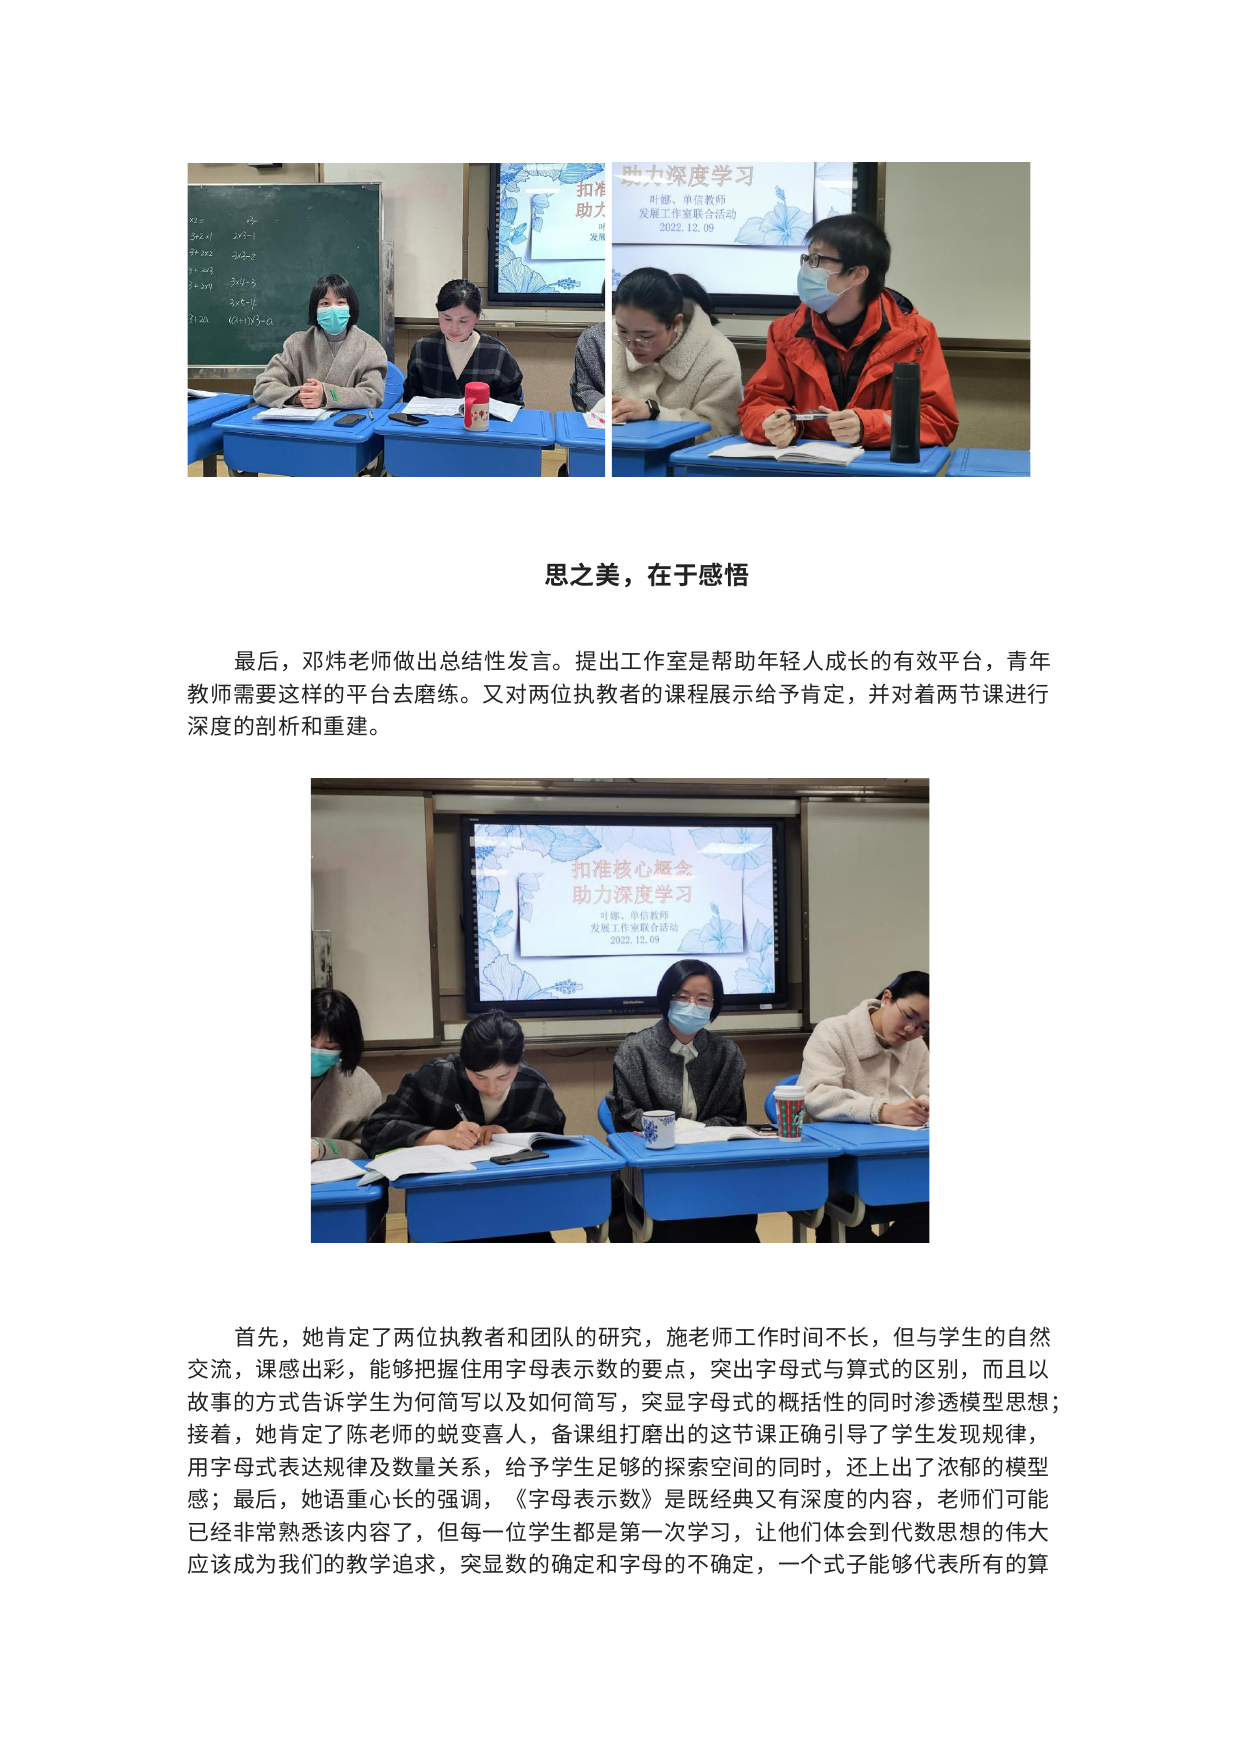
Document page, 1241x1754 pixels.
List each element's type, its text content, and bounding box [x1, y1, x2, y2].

text 最后，邓炜老师做出总结性发言。提出工作室是帮助年轻人成长的有效平台，青年教师需要这样的平台去磨练。又对两位执教者的课程展示给予肯定，并对着两节课进行深度的剖析和重建。 [187, 644, 1053, 741]
picture [187, 163, 606, 477]
picture [611, 162, 1031, 477]
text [187, 1319, 1053, 1579]
text 思之美，在于感悟 [187, 541, 1053, 606]
picture [310, 778, 930, 1243]
